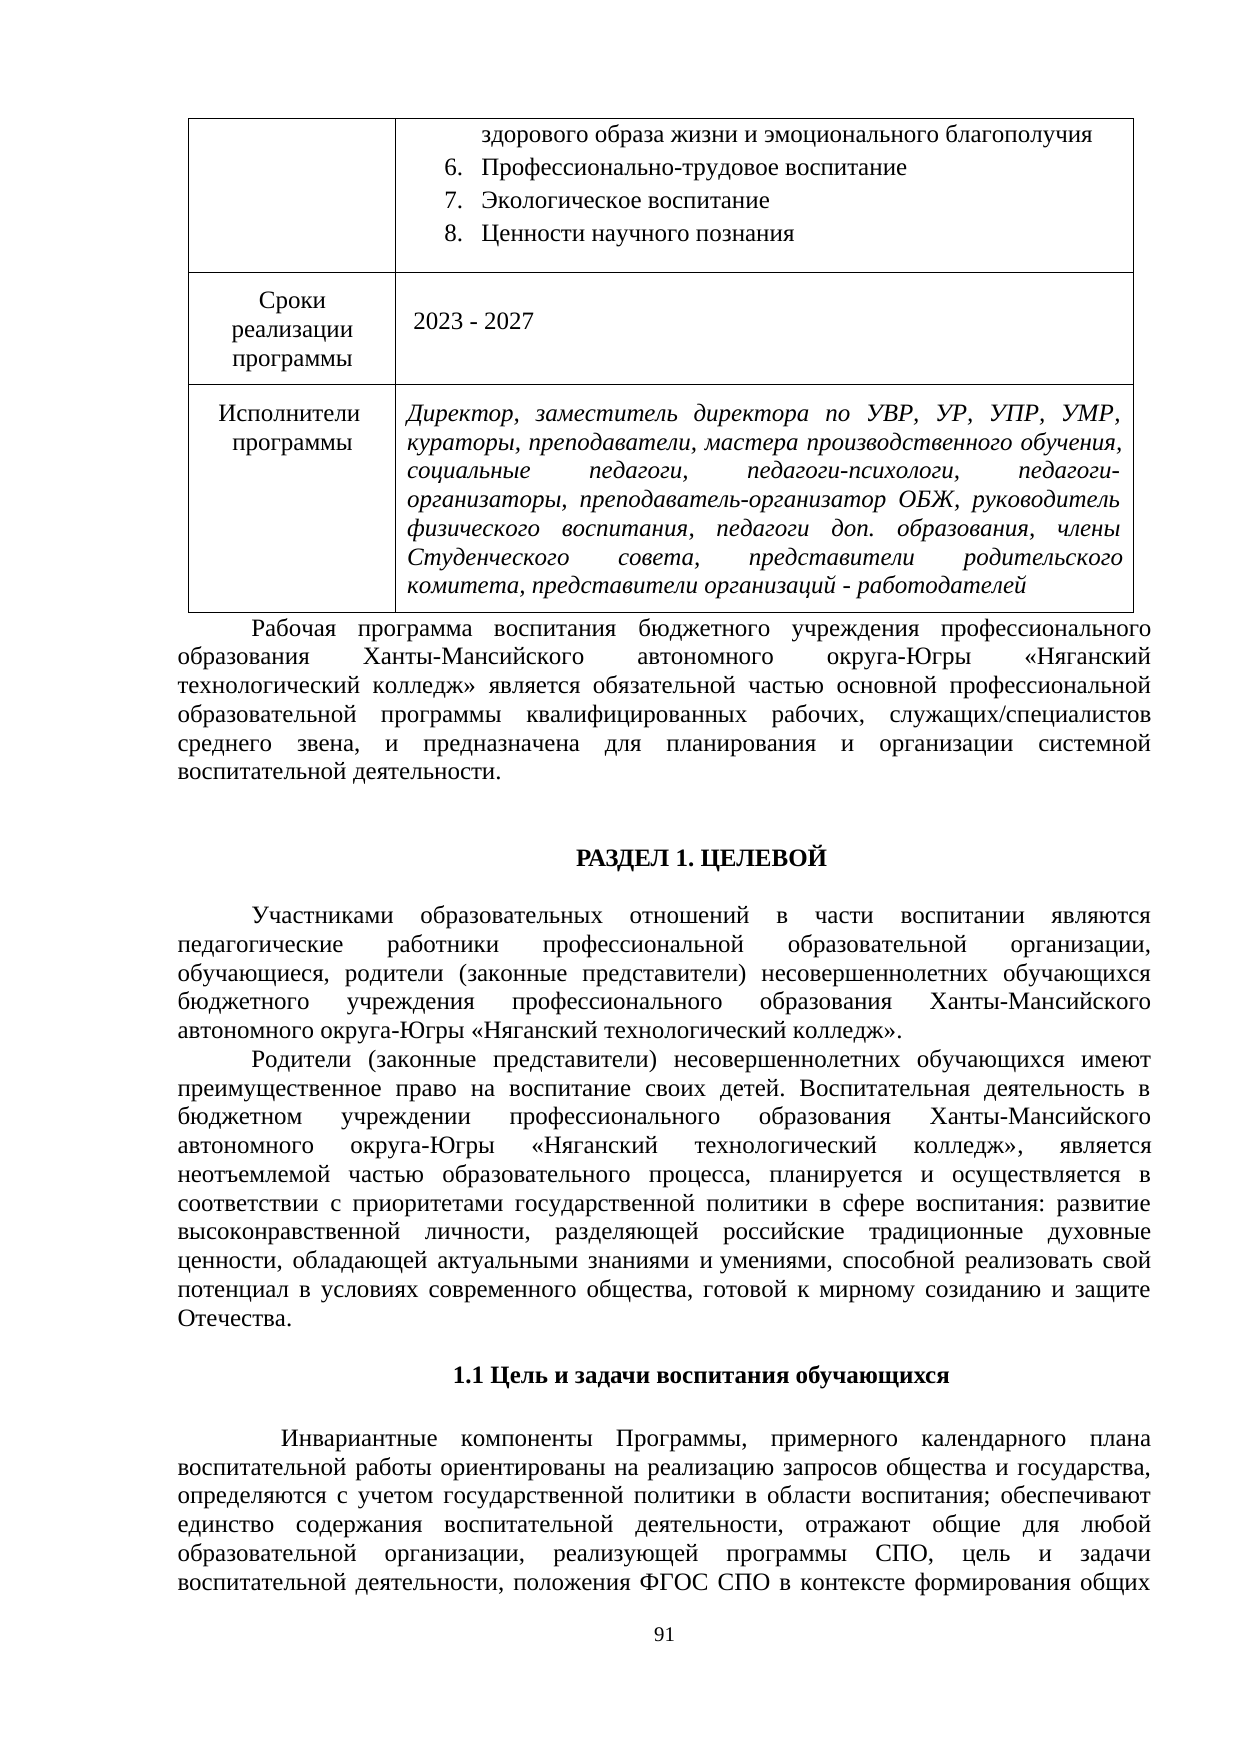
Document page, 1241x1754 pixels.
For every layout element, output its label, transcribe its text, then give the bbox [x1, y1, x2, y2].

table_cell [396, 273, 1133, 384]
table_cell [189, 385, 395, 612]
text Рабочая программа воспитания бюджетного учреждения профессионального образования Ханты-Мансийского автономного округа-Югры «Няганский технологический колледж» является обязательной частью основной профессиональной образовательной программы квалифицированных рабочих, служащих/специалистов среднего звена, и предназначена для планирования и организации системной воспитательной деятельности. [177, 613, 1152, 785]
text РАЗДЕЛ 1. ЦЕЛЕВОЙ [177, 843, 1152, 871]
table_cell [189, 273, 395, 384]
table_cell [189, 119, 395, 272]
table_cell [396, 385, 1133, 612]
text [177, 1423, 1152, 1596]
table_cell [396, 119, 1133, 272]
text Участниками образовательных отношений в части воспитании являются педагогические работники профессиональной образовательной организации, обучающиеся, родители (законные представители) несовершеннолетних обучающихся бюджетного учреждения профессионального образования Ханты-Мансийского автономного округа-Югры «Няганский технологический колледж». [177, 900, 1152, 1044]
text 1.1 Цель и задачи воспитания обучающихся [177, 1360, 1152, 1389]
text Родители (законные представители) несовершеннолетних обучающихся имеют преимущественное право на воспитание своих детей. Воспитательная деятельность в бюджетном учреждении профессионального образования Ханты-Мансийского автономного округа-Югры «Няганский технологический колледж», является неотъемлемой частью образовательного процесса, планируется и осуществляется в соответствии с приоритетами государственной политики в сфере воспитания: развитие высоконравственной личности, разделяющей российские традиционные духовные ценности, обладающей актуальными знаниями и умениями, способной реализовать свой потенциал в условиях современного общества, готовой к мирному созиданию и защите Отечества. [177, 1044, 1152, 1331]
